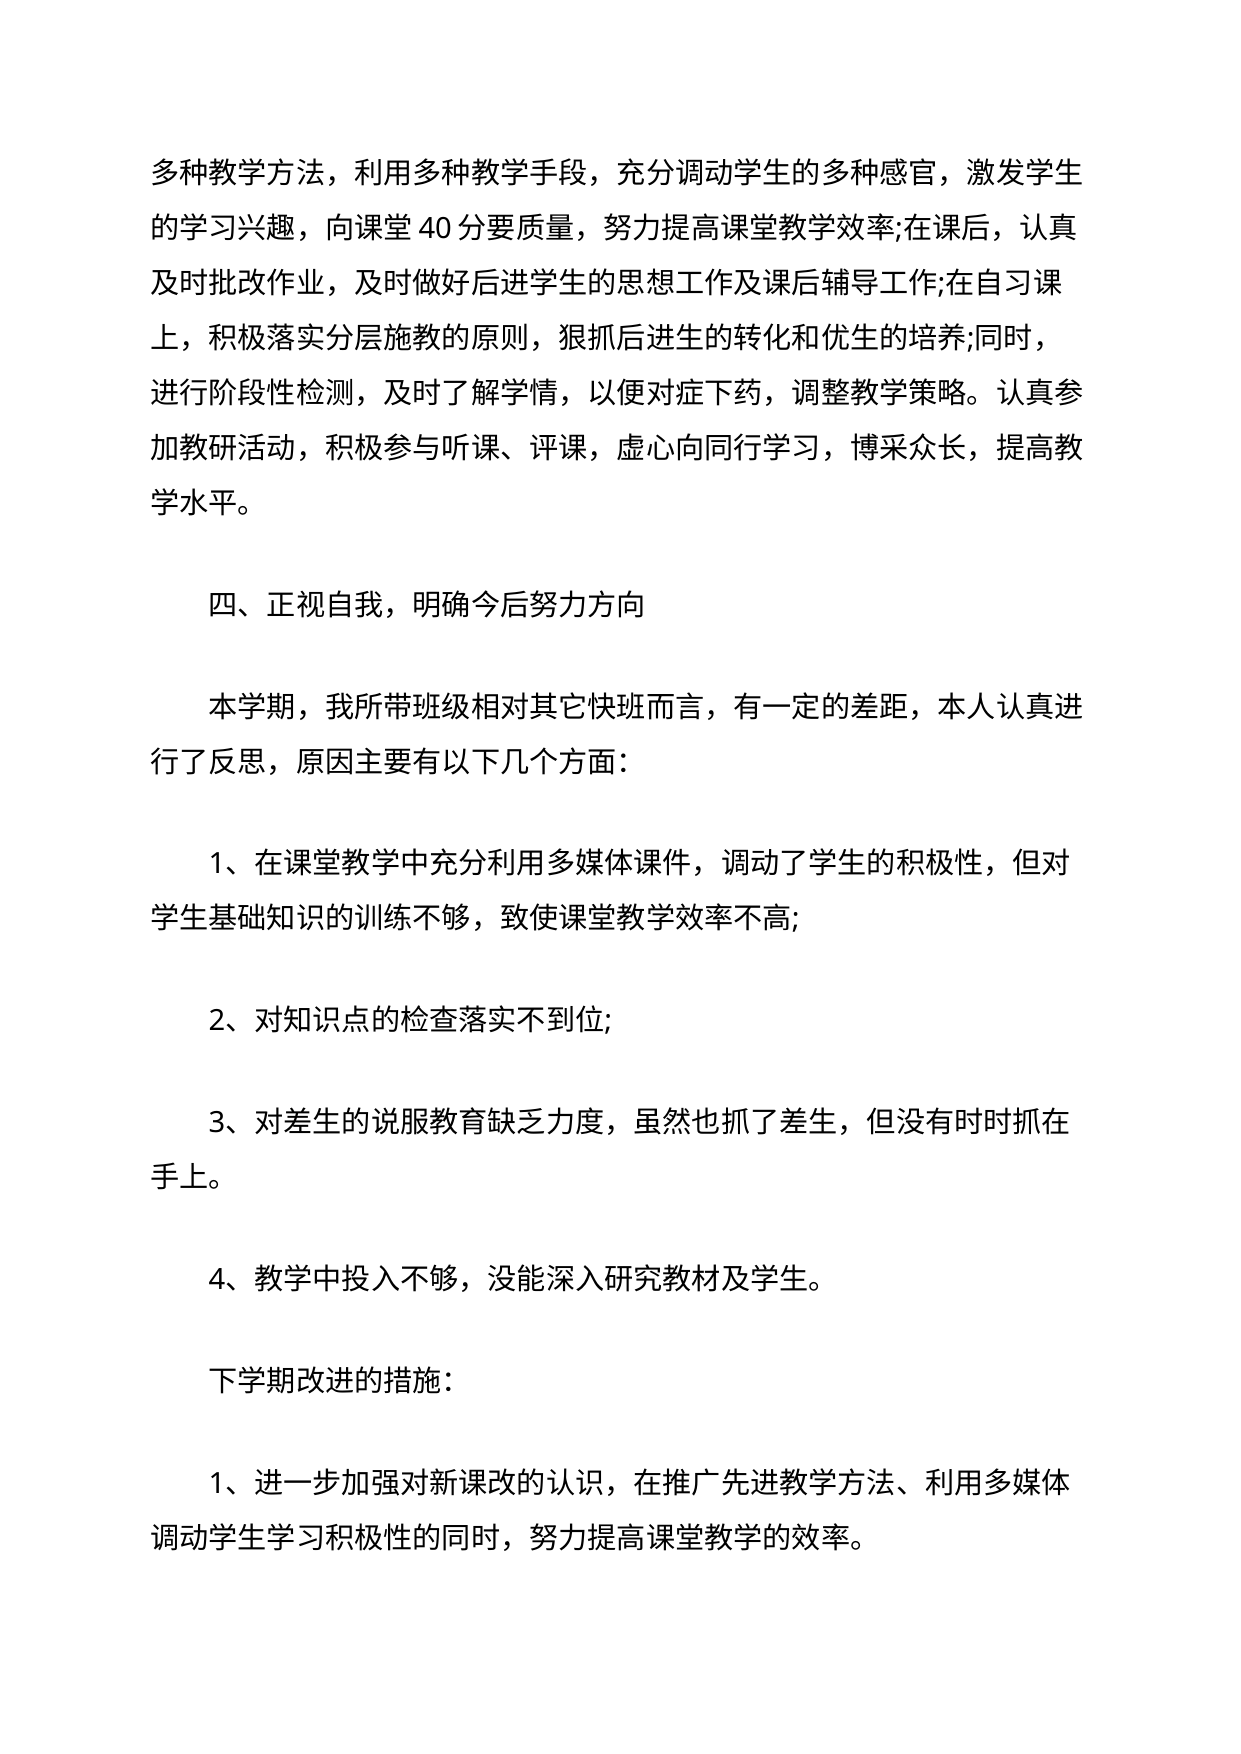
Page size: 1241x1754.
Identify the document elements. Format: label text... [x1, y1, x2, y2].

text 2、对知识点的检查落实不到位; [150, 997, 1090, 1039]
text 3、对差生的说服教育缺乏力度，虽然也抓了差生，但没有时时抓在手上。 [150, 1099, 1090, 1196]
text 下学期改进的措施： [150, 1358, 1090, 1400]
text 四、正视自我，明确今后努力方向 [150, 581, 1090, 624]
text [150, 150, 1090, 522]
text 本学期，我所带班级相对其它快班而言，有一定的差距，本人认真进行了反思，原因主要有以下几个方面： [150, 683, 1090, 780]
text 4、教学中投入不够，没能深入研究教材及学生。 [150, 1256, 1090, 1298]
text 1、在课堂教学中充分利用多媒体课件，调动了学生的积极性，但对学生基础知识的训练不够，致使课堂教学效率不高; [150, 840, 1090, 937]
text 1、进一步加强对新课改的认识，在推广先进教学方法、利用多媒体调动学生学习积极性的同时，努力提高课堂教学的效率。 [150, 1459, 1090, 1557]
